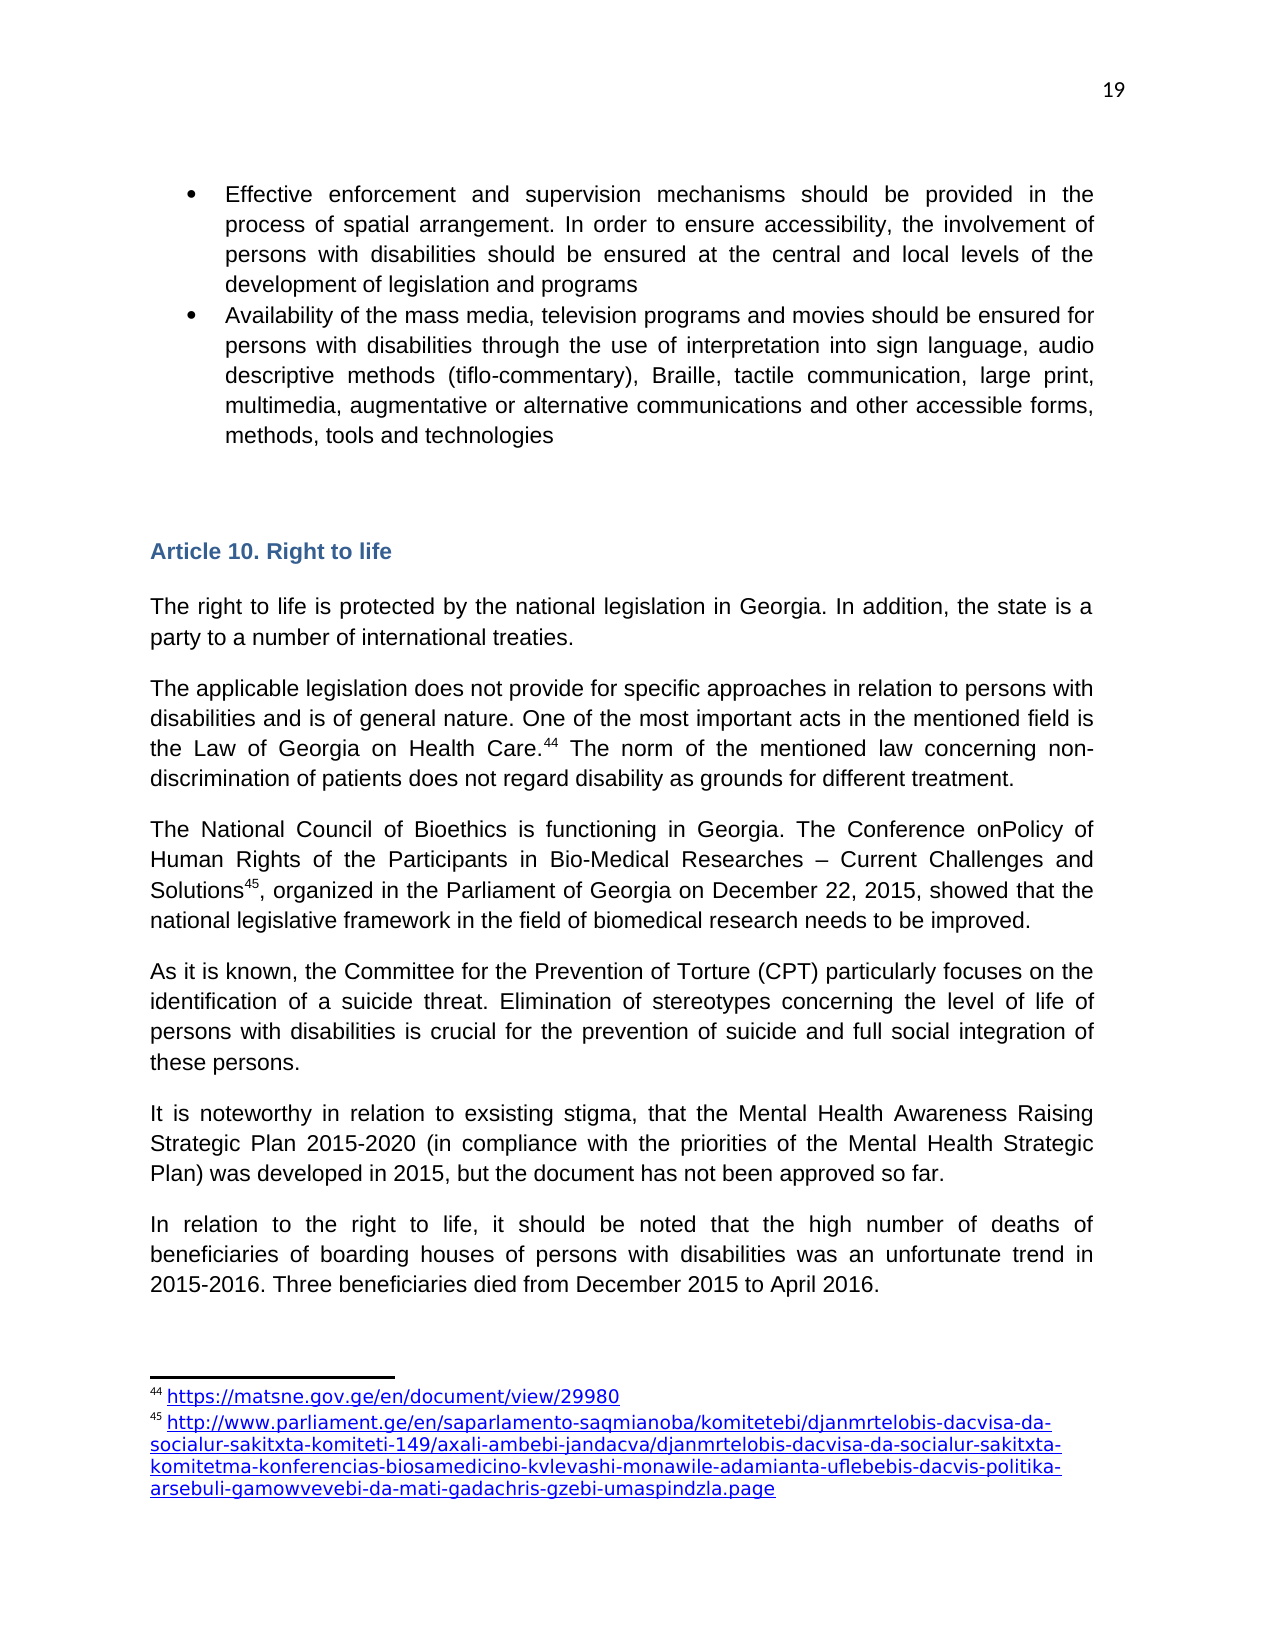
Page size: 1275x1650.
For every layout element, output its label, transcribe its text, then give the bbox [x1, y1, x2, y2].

subtitle Article 10. Right to life [150, 538, 1095, 564]
text In relation to the right to life, it should be noted that the high number of deaths of beneficiaries of boarding houses of persons with disabilities was an unfortunate trend in 2015-2016. Three beneficiaries died from December 2015 to April 2016. [150, 1211, 1095, 1298]
text As it is known, the Committee for the Prevention of Torture (CPT) particularly focuses on the identification of a suicide threat. Elimination of stereotypes concerning the level of life of persons with disabilities is crucial for the prevention of suicide and full social integration of these persons. [150, 958, 1095, 1075]
text The applicable legislation does not provide for specific approaches in relation to persons with disabilities and is of general nature. One of the most important acts in the mentioned field is the Law of Georgia on Health Care. The norm of the mentioned law concerning non-discrimination of patients does not regard disability as grounds for different treatment. [150, 674, 1095, 791]
list Availability of the mass media, television programs and movies should be ensured for persons with disabilities through the use of interpretation into sign language, audio descriptive methods (tiflo-commentary), Braille, tactile communication, large print, multimedia, augmentative or alternative communications and other accessible forms, methods, tools and technologies [187, 302, 1095, 449]
list Effective enforcement and supervision mechanisms should be provided in the process of spatial arrangement. In order to ensure accessibility, the involvement of persons with disabilities should be ensured at the central and local levels of the development of legislation and programs [187, 181, 1095, 298]
text The right to life is protected by the national legislation in Georgia. In addition, the state is a party to a number of international treaties. [150, 593, 1095, 650]
text The National Council of Bioethics is functioning in Georgia. The Conference onPolicy of Human Rights of the Participants in Bio-Medical Researches – Current Challenges and Solutions, organized in the Parliament of Georgia on December 22, 2015, showed that the national legislative framework in the field of biomedical research needs to be improved. [150, 816, 1095, 933]
text It is noteworthy in relation to exsisting stigma, that the Mental Health Awareness Raising Strategic Plan 2015-2020 (in compliance with the priorities of the Mental Health Strategic Plan) was developed in 2015, but the document has not been approved so far. [150, 1099, 1095, 1186]
